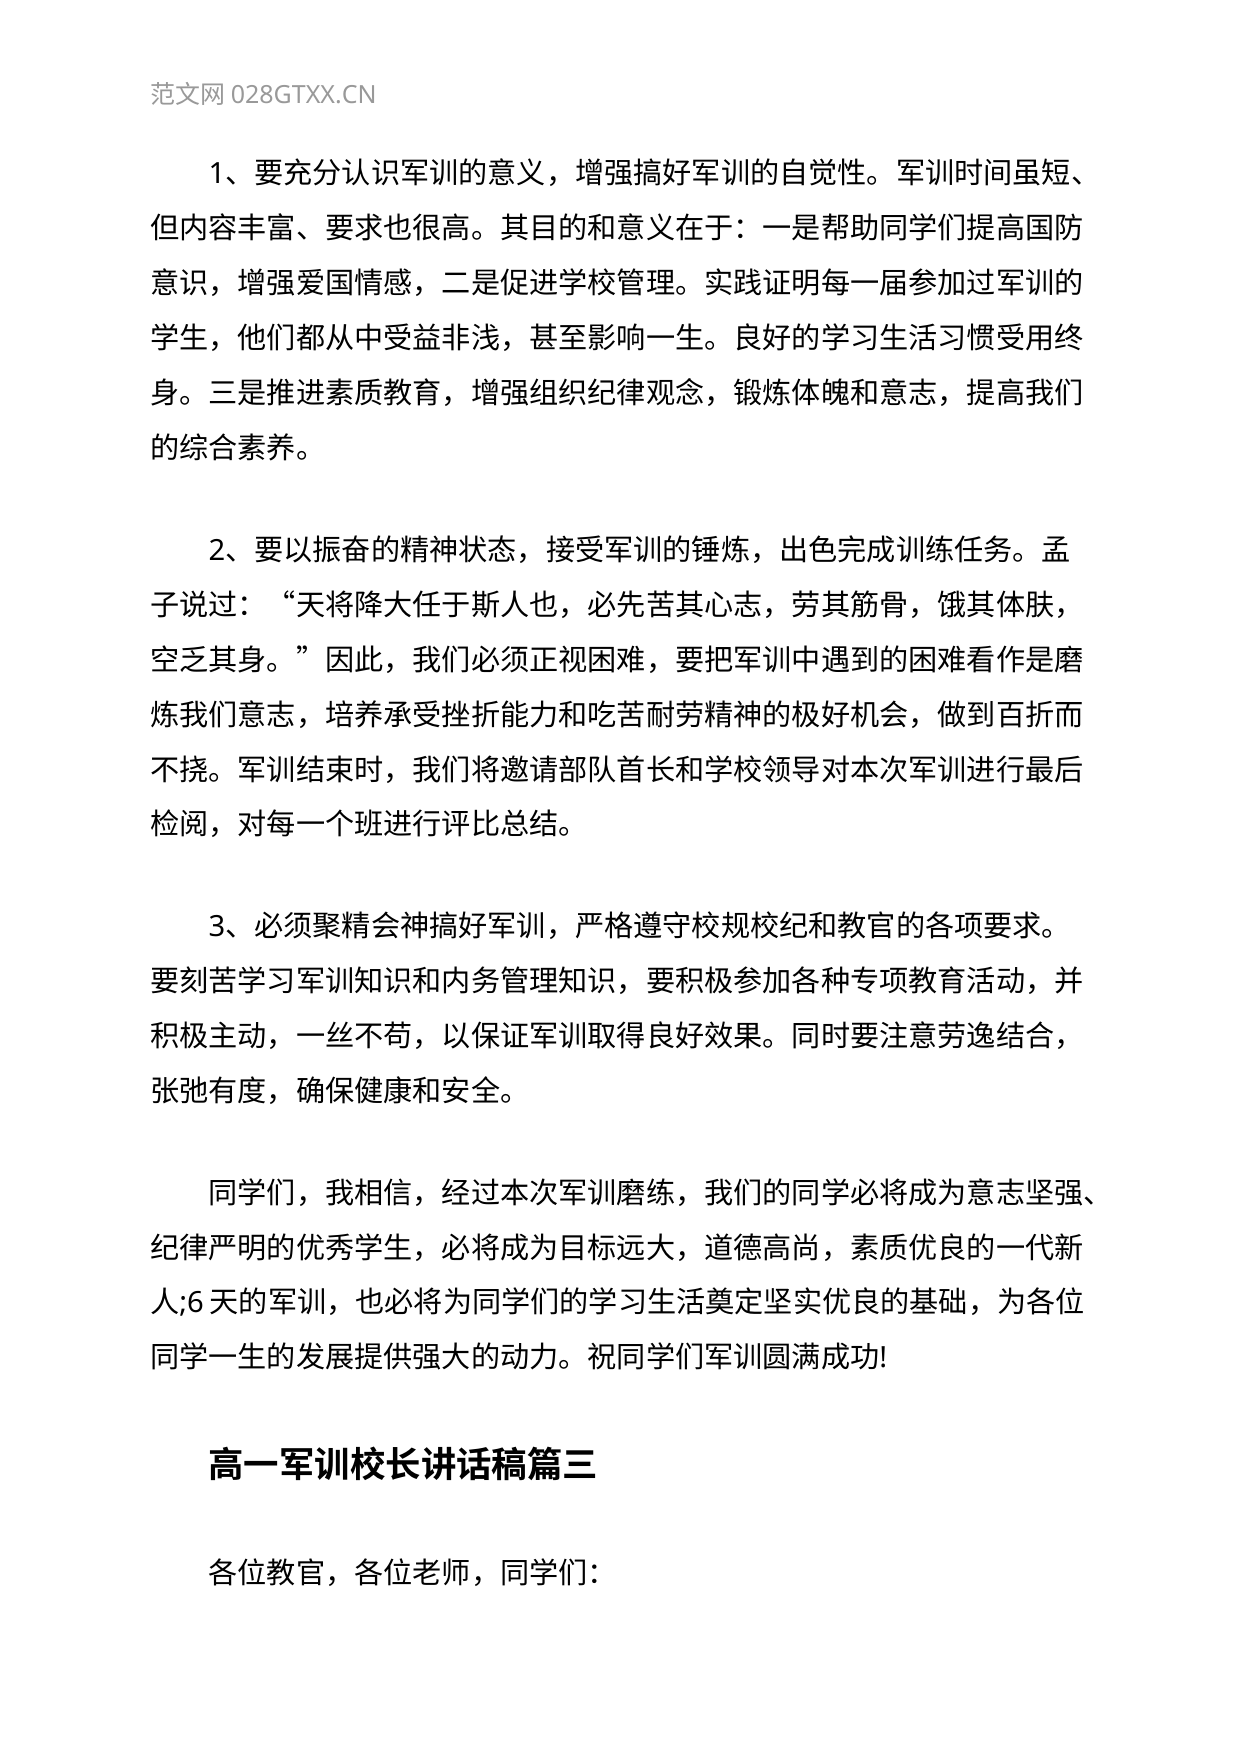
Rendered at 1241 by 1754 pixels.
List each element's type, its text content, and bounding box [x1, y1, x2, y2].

text 2、要以振奋的精神状态，接受军训的锤炼，出色完成训练任务。孟子说过：“天将降大任于斯人也，必先苦其心志，劳其筋骨，饿其体肤，空乏其身。”因此，我们必须正视困难，要把军训中遇到的困难看作是磨炼我们意志，培养承受挫折能力和吃苦耐劳精神的极好机会，做到百折而不挠。军训结束时，我们将邀请部队首长和学校领导对本次军训进行最后检阅，对每一个班进行评比总结。 [150, 526, 1090, 843]
text 高一军训校长讲话稿篇三 [150, 1436, 1090, 1487]
text 同学们，我相信，经过本次军训磨练，我们的同学必将成为意志坚强、纪律严明的优秀学生，必将成为目标远大，道德高尚，素质优良的一代新人;6天的军训，也必将为同学们的学习生活奠定坚实优良的基础，为各位同学一生的发展提供强大的动力。祝同学们军训圆满成功! [150, 1169, 1090, 1376]
text 1、要充分认识军训的意义，增强搞好军训的自觉性。军训时间虽短、但内容丰富、要求也很高。其目的和意义在于：一是帮助同学们提高国防意识，增强爱国情感，二是促进学校管理。实践证明每一届参加过军训的学生，他们都从中受益非浅，甚至影响一生。良好的学习生活习惯受用终身。三是推进素质教育，增强组织纪律观念，锻炼体魄和意志，提高我们的综合素养。 [150, 150, 1090, 467]
text 各位教官，各位老师，同学们： [150, 1549, 1090, 1592]
text 3、必须聚精会神搞好军训，严格遵守校规校纪和教官的各项要求。要刻苦学习军训知识和内务管理知识，要积极参加各种专项教育活动，并积极主动，一丝不苟，以保证军训取得良好效果。同时要注意劳逸结合，张弛有度，确保健康和安全。 [150, 903, 1090, 1110]
